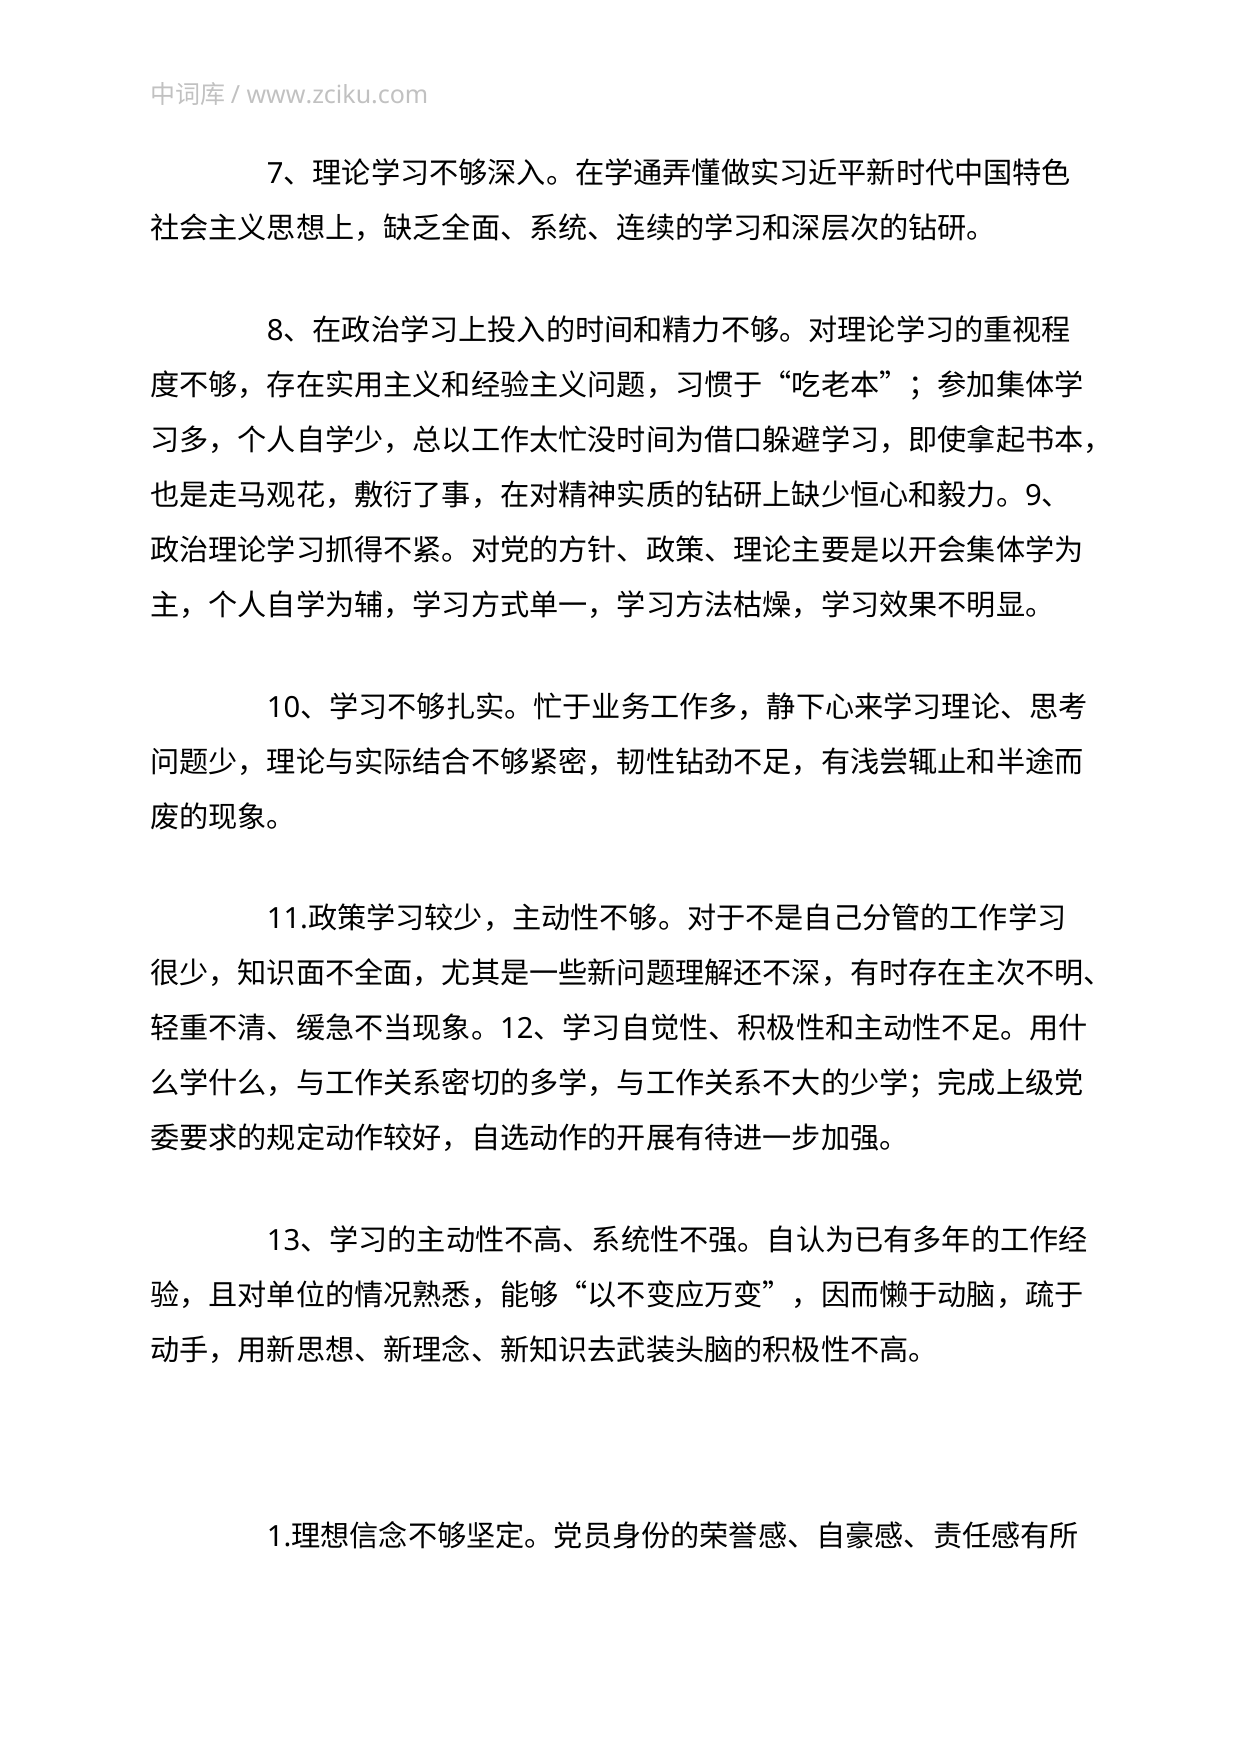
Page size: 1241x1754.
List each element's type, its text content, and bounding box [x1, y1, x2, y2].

text 10、学习不够扎实。忙于业务工作多，静下心来学习理论、思考问题少，理论与实际结合不够紧密，韧性钻劲不足，有浅尝辄止和半途而废的现象。 [150, 683, 1090, 835]
text 8、在政治学习上投入的时间和精力不够。对理论学习的重视程度不够，存在实用主义和经验主义问题，习惯于“吃老本”；参加集体学习多，个人自学少，总以工作太忙没时间为借口躲避学习，即使拿起书本，也是走马观花，敷衍了事，在对精神实质的钻研上缺少恒心和毅力。9、政治理论学习抓得不紧。对党的方针、政策、理论主要是以开会集体学为主，个人自学为辅，学习方式单一，学习方法枯燥，学习效果不明显。 [150, 307, 1090, 624]
text 7、理论学习不够深入。在学通弄懂做实习近平新时代中国特色社会主义思想上，缺乏全面、系统、连续的学习和深层次的钻研。 [150, 150, 1090, 247]
text 13、学习的主动性不高、系统性不强。自认为已有多年的工作经验，且对单位的情况熟悉，能够“以不变应万变”，因而懒于动脑，疏于动手，用新思想、新理念、新知识去武装头脑的积极性不高。 [150, 1216, 1090, 1369]
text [150, 1512, 1090, 1555]
text 11.政策学习较少，主动性不够。对于不是自己分管的工作学习很少，知识面不全面，尤其是一些新问题理解还不深，有时存在主次不明、轻重不清、缓急不当现象。12、学习自觉性、积极性和主动性不足。用什么学什么，与工作关系密切的多学，与工作关系不大的少学；完成上级党委要求的规定动作较好，自选动作的开展有待进一步加强。 [150, 895, 1090, 1157]
